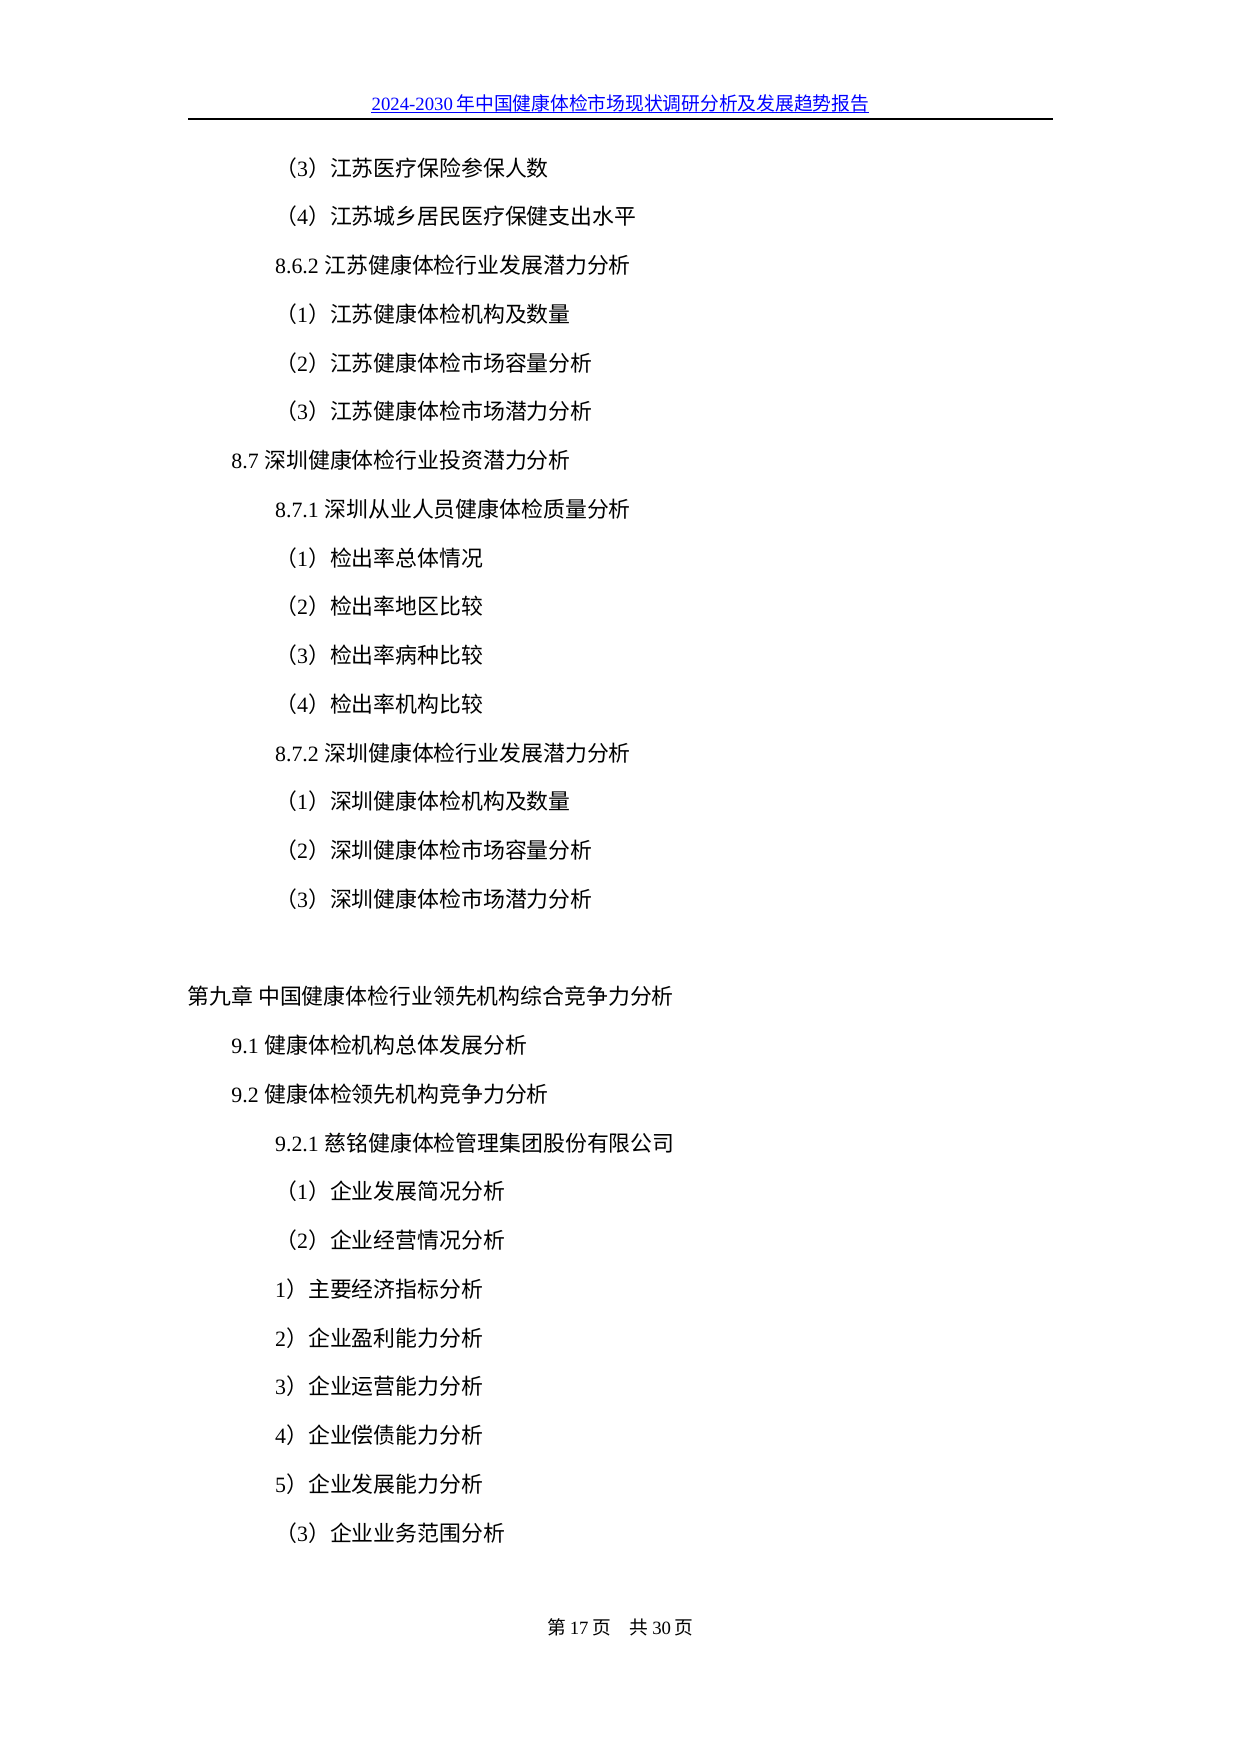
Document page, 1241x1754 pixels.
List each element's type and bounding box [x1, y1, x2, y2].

text [187, 150, 1053, 1548]
